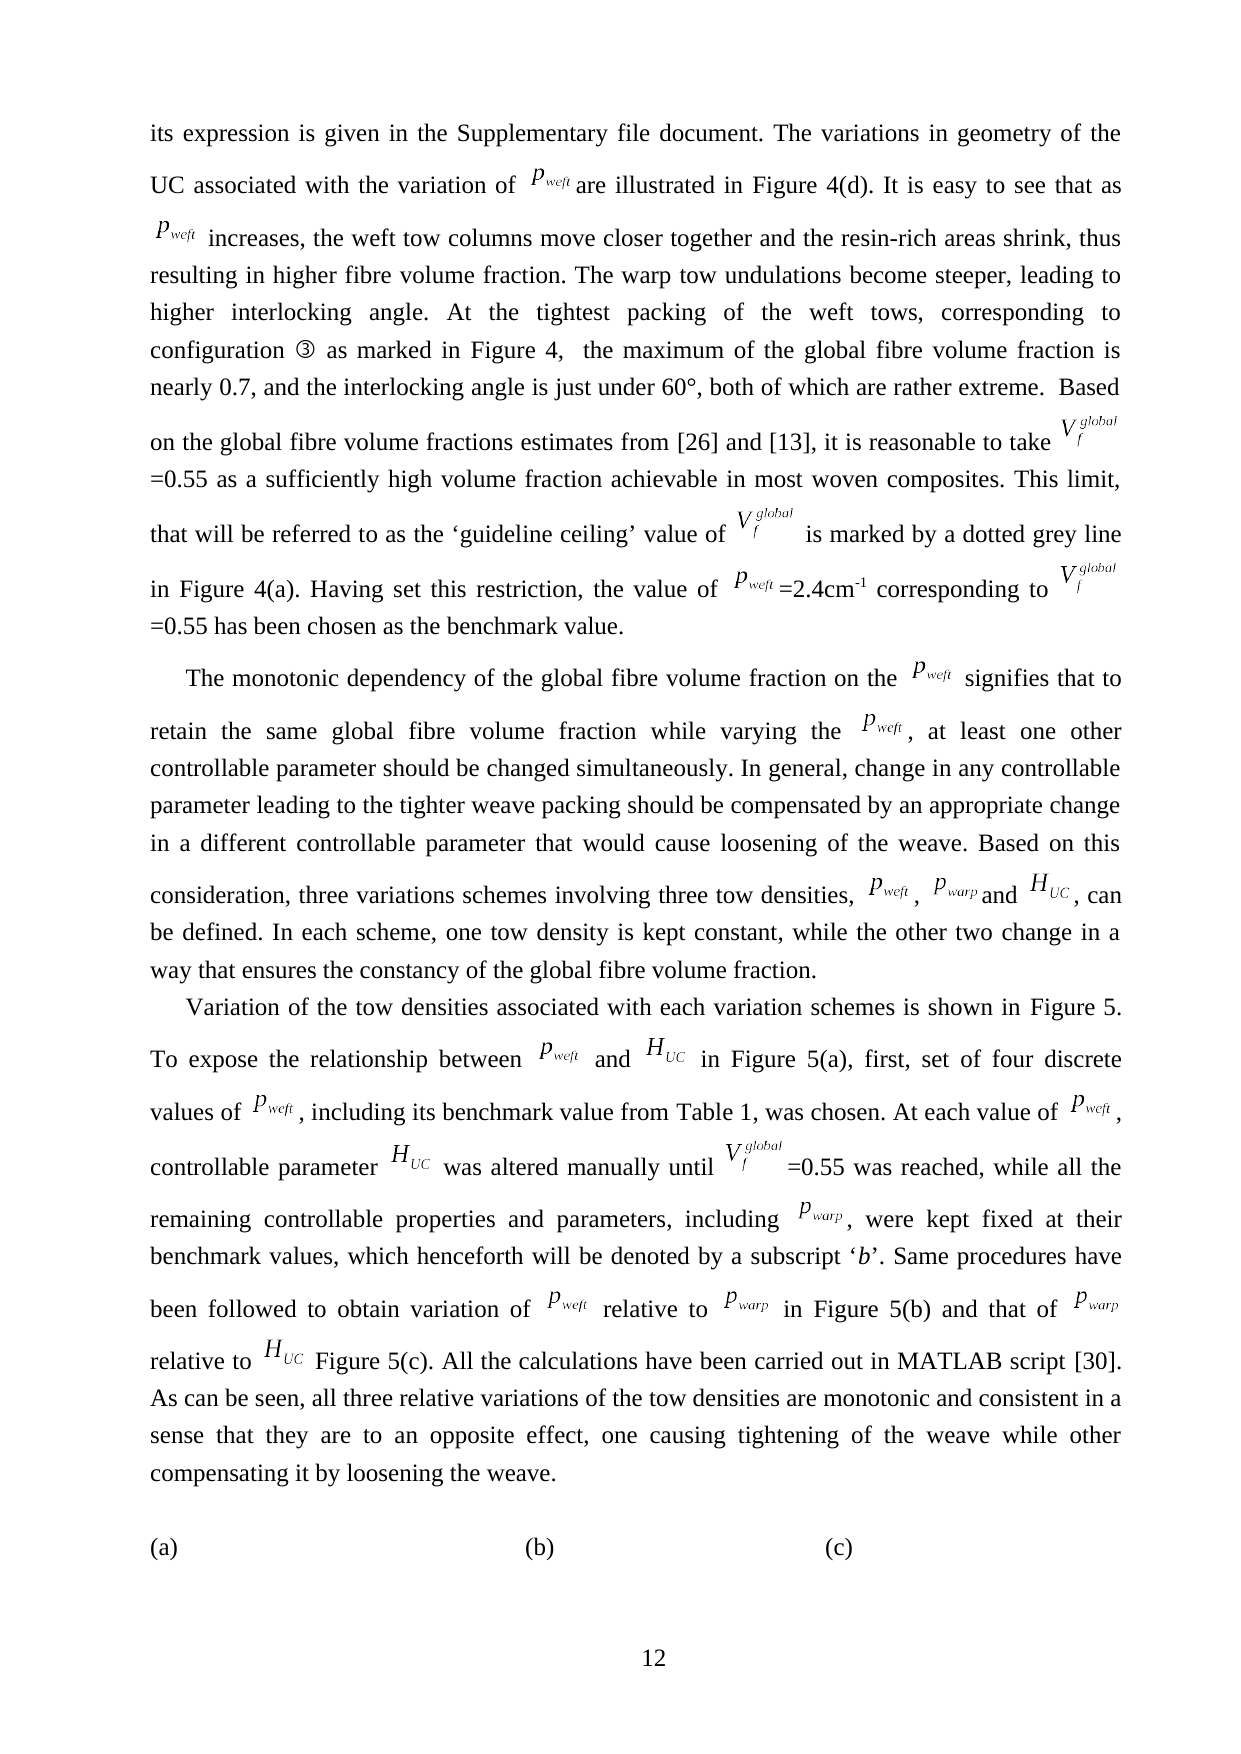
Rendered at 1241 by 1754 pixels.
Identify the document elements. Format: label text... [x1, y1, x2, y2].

text The monotonic dependency of the global fibre volume fraction on the signifies that to retain the same global fibre volume fraction while varying the , at least one other controllable parameter should be changed simultaneously. In general, change in any controllable parameter leading to the tighter weave packing should be compensated by an appropriate change in a different controllable parameter that would cause loosening of the weave. Based on this consideration, three variations schemes involving three tow densities, , and , can be defined. In each scheme, one tow density is kept constant, while the other two change in a way that ensures the constancy of the global fibre volume fraction. [150, 648, 1122, 983]
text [150, 118, 1122, 640]
text Variation of the tow densities associated with each variation schemes is shown in Figure 5. To expose the relationship between and in Figure 5(a), first, set of four discrete values of , including its benchmark value from Table 1, was chosen. At each value of , controllable parameter was altered manually until =0.55 was reached, while all the remaining controllable properties and parameters, including , were kept fixed at their benchmark values, which henceforth will be denoted by a subscript ‘b’. Same procedures have been followed to obtain variation of relative to in Figure 5(b) and that of relative to Figure 5(c). All the calculations have been carried out in MATLAB script [30]. As can be seen, all three relative variations of the tow densities are monotonic and consistent in a sense that they are to an opposite effect, one causing tightening of the weave while other compensating it by loosening the weave. [150, 992, 1122, 1487]
text (a) (b) (c) [150, 1532, 1122, 1561]
